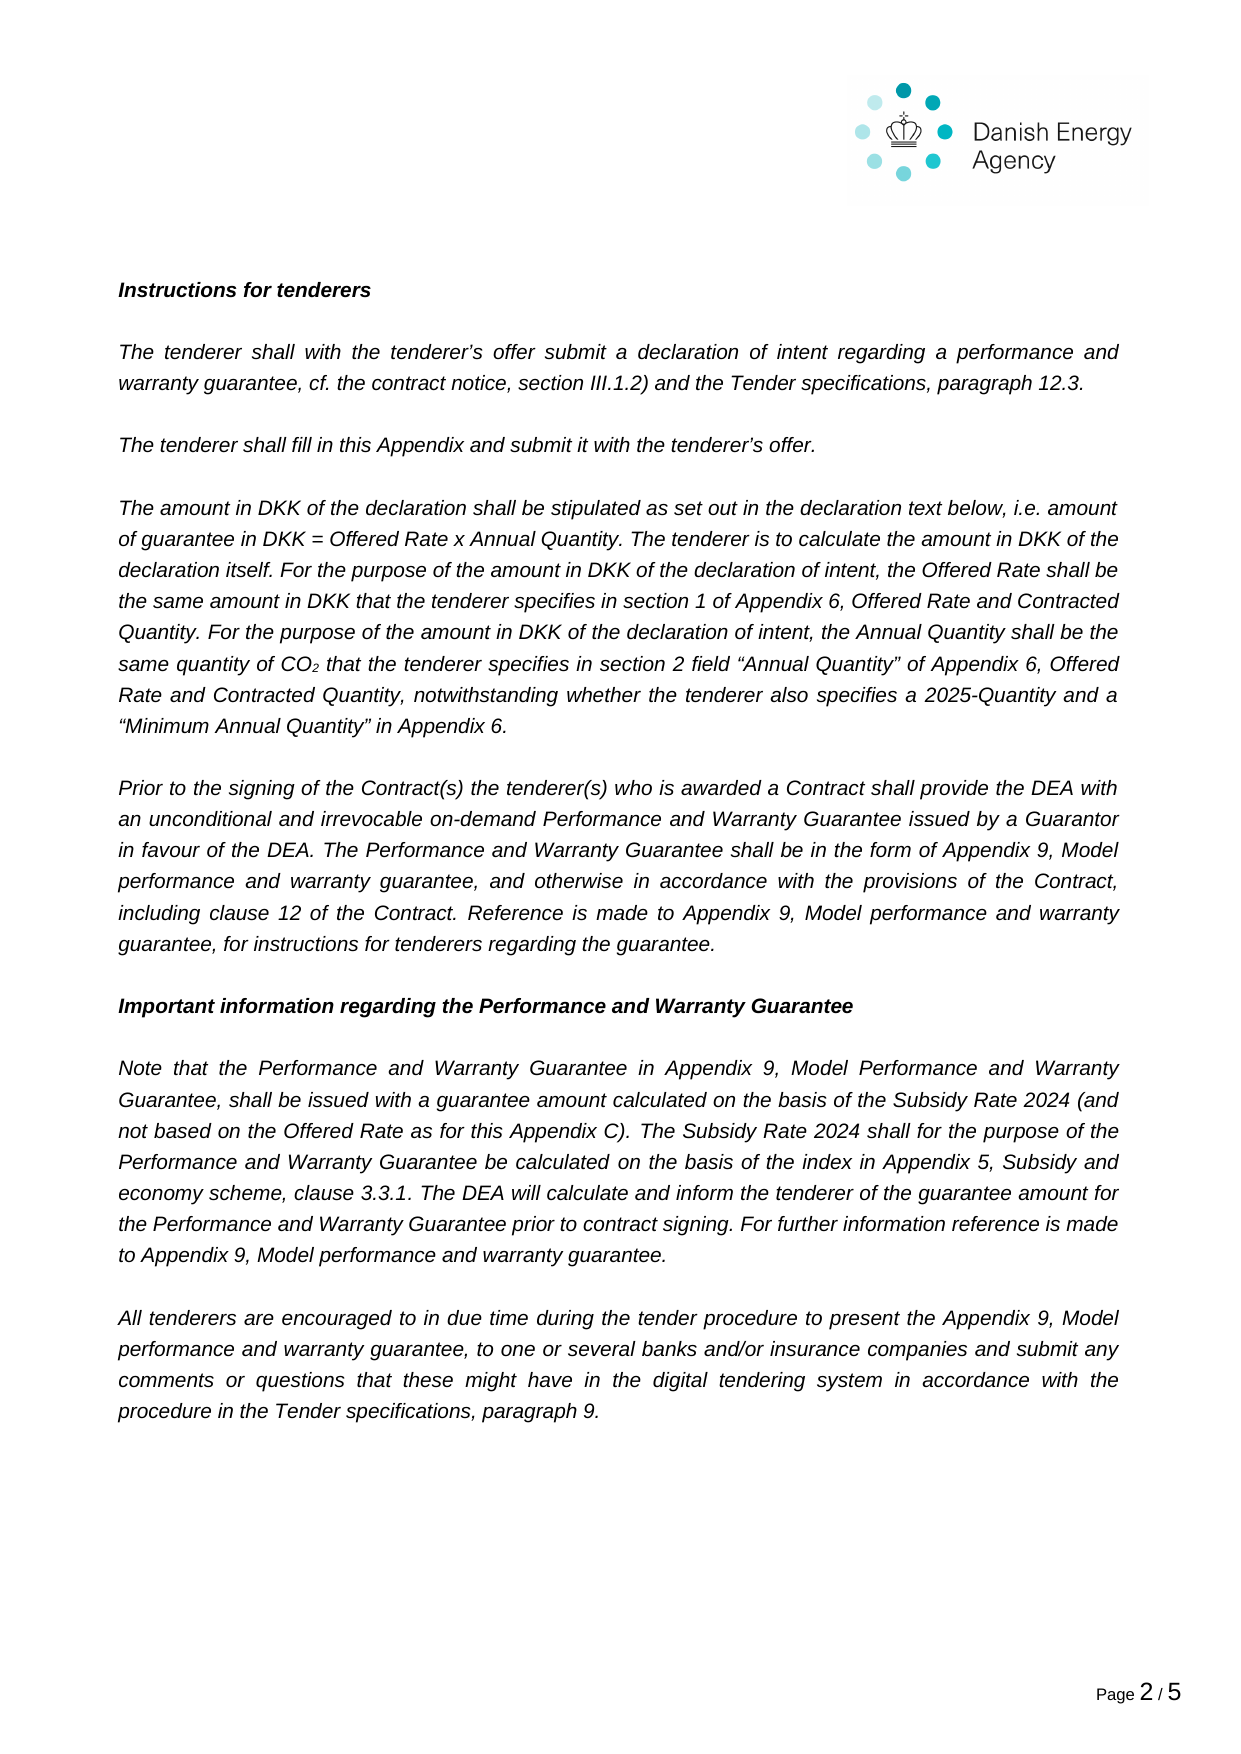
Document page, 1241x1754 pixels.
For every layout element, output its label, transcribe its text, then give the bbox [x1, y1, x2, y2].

text Note that the Performance and Warranty Guarantee in Appendix 9, Model Performance and Warranty Guarantee, shall be issued with a guarantee amount calculated on the basis of the Subsidy Rate 2024 (and not based on the Offered Rate as for this Appendix C). The Subsidy Rate 2024 shall for the purpose of the Performance and Warranty Guarantee be calculated on the basis of the index in Appendix 5, Subsidy and economy scheme, clause 3.3.1. The DEA will calculate and inform the tenderer of the guarantee amount for the Performance and Warranty Guarantee prior to contract signing. For further information reference is made to Appendix 9, Model performance and warranty guarantee. [118, 1056, 1122, 1267]
text The tenderer shall with the tenderer’s offer submit a declaration of intent regarding a performance and warranty guarantee, cf. the contract notice, section III.1.2) and the Tender specifications, paragraph 12.3. [118, 340, 1122, 395]
text The amount in DKK of the declaration shall be stipulated as set out in the declaration text below, i.e. amount of guarantee in DKK = Offered Rate x Annual Quantity. The tenderer is to calculate the amount in DKK of the declaration itself. For the purpose of the amount in DKK of the declaration of intent, the Offered Rate shall be the same amount in DKK that the tenderer specifies in section 1 of Appendix 6, Offered Rate and Contracted Quantity. For the purpose of the amount in DKK of the declaration of intent, the Annual Quantity shall be the same quantity of CO2 that the tenderer specifies in section 2 field “Annual Quantity” of Appendix 6, Offered Rate and Contracted Quantity, notwithstanding whether the tenderer also specifies a 2025-Quantity and a “Minimum Annual Quantity” in Appendix 6. [118, 496, 1122, 738]
text Prior to the signing of the Contract(s) the tenderer(s) who is awarded a Contract shall provide the DEA with an unconditional and irrevocable on-demand Performance and Warranty Guarantee issued by a Guarantor in favour of the DEA. The Performance and Warranty Guarantee shall be in the form of Appendix 9, Model performance and warranty guarantee, and otherwise in accordance with the provisions of the Contract, including clause 12 of the Contract. Reference is made to Appendix 9, Model performance and warranty guarantee, for instructions for tenderers regarding the guarantee. [118, 776, 1122, 956]
text Instructions for tenderers [118, 278, 1122, 302]
text The tenderer shall fill in this Appendix and submit it with the tenderer’s offer. [118, 433, 1122, 457]
picture [846, 75, 1149, 206]
text All tenderers are encouraged to in due time during the tender procedure to present the Appendix 9, Model performance and warranty guarantee, to one or several banks and/or insurance companies and submit any comments or questions that these might have in the digital tendering system in accordance with the procedure in the Tender specifications, paragraph 9. [118, 1305, 1122, 1423]
text Important information regarding the Performance and Warranty Guarantee [118, 994, 1122, 1018]
